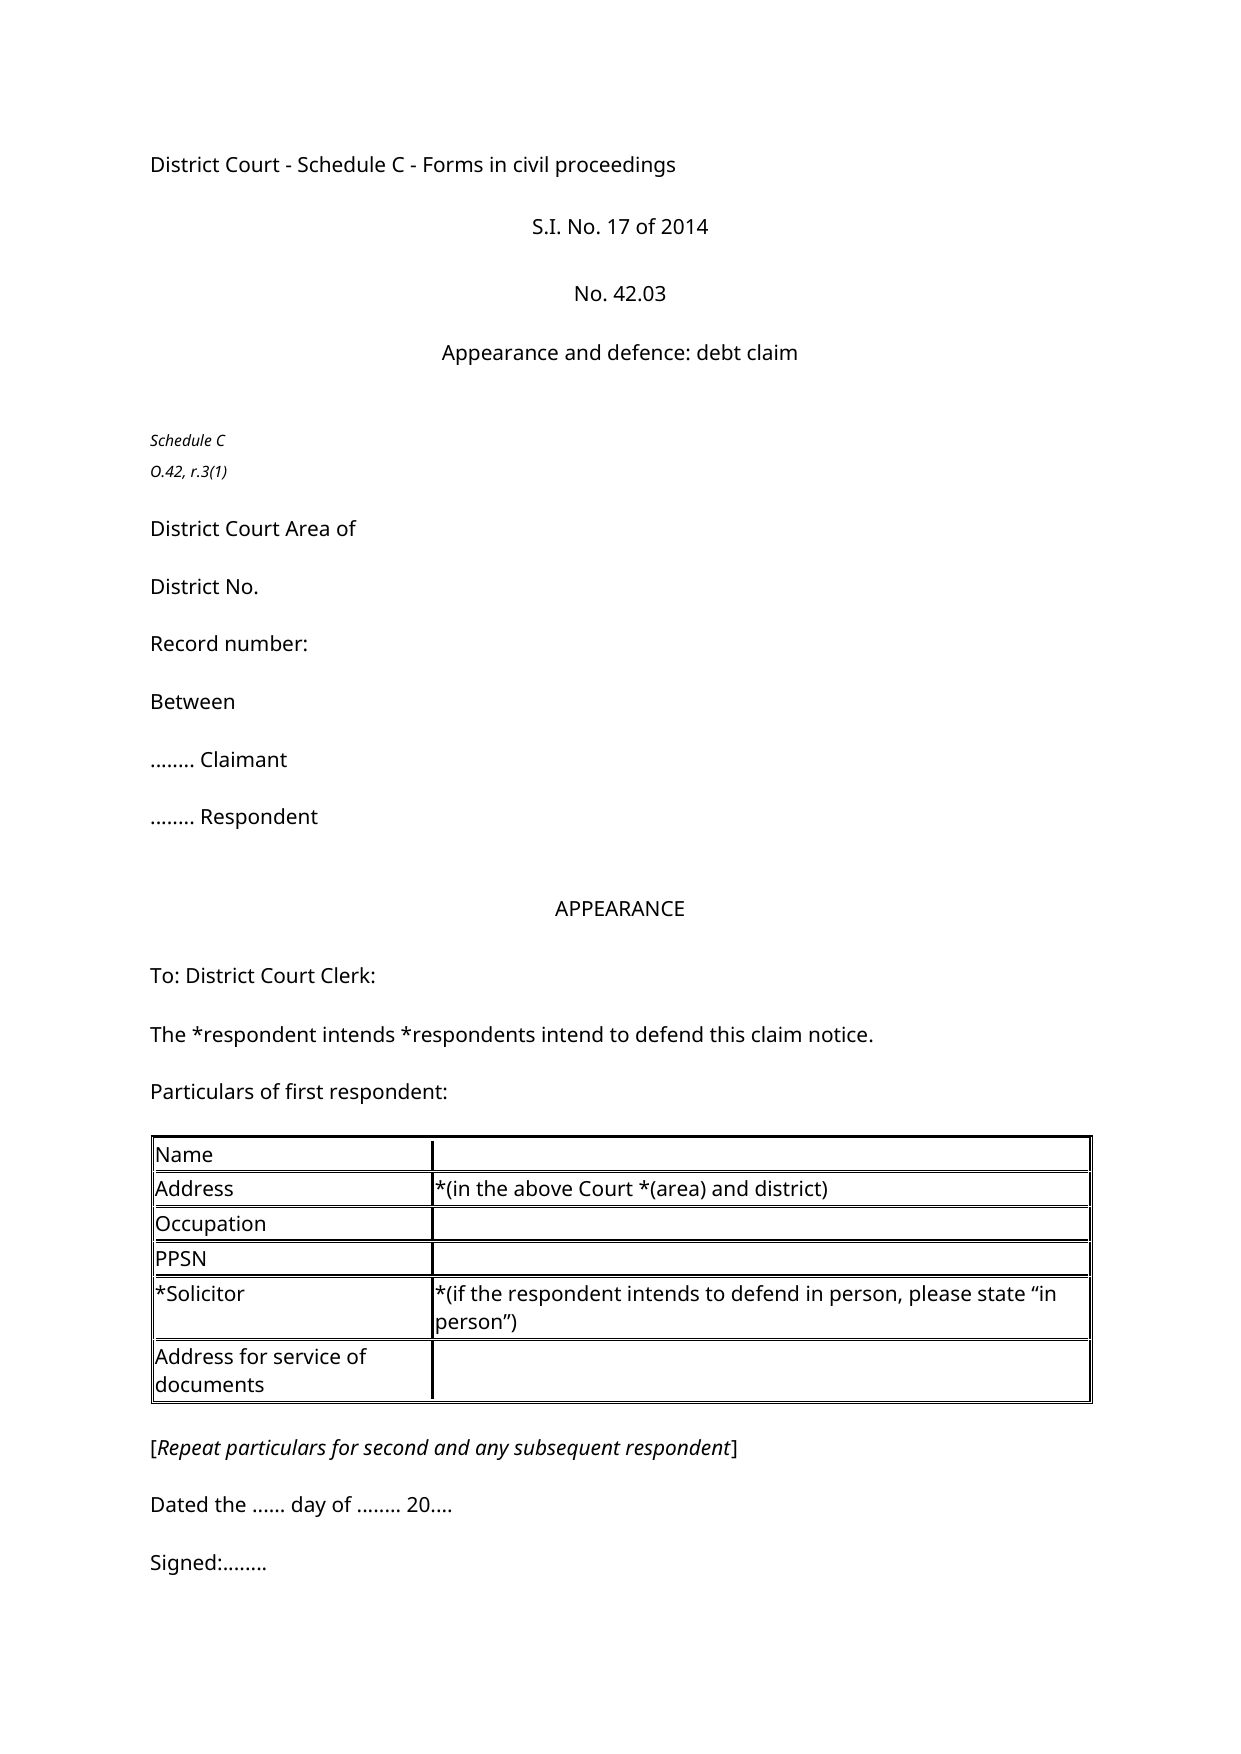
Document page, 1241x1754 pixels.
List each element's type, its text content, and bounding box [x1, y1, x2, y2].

text Appearance and defence: debt claim [150, 338, 1090, 367]
text ........ Respondent [150, 802, 1090, 831]
table_cell *(if the respondent intends to defend in person, please state “in person”) [434, 1274, 1090, 1337]
text ........ Claimant [150, 745, 1090, 773]
table_cell [434, 1205, 1090, 1239]
table_cell PPSN [154, 1239, 431, 1274]
table_cell Address [152, 1170, 432, 1204]
text Particulars of first respondent: [150, 1077, 1090, 1106]
text District Court Area of [150, 514, 1090, 543]
text Schedule C O.42, r.3(1) [150, 396, 1090, 485]
text District Court - Schedule C - Forms in civil proceedings [150, 150, 1090, 178]
text S.I. No. 17 of 2014 [150, 178, 1090, 241]
table_cell Occupation [154, 1205, 431, 1239]
text Dated the ...... day of ........ 20.... [150, 1491, 1090, 1519]
table_cell *(in the above Court *(area) and district) [432, 1170, 1091, 1204]
table_cell [432, 1338, 1090, 1401]
text APPEARANCE [150, 860, 1090, 922]
text The *respondent intends *respondents intend to defend this claim notice. [150, 1020, 1090, 1048]
table_header [432, 1138, 1089, 1170]
table_cell [434, 1239, 1090, 1274]
table_cell *Solicitor [154, 1274, 431, 1337]
table_header Name [154, 1138, 432, 1170]
text District No. [150, 572, 1090, 600]
text To: District Court Clerk: [150, 922, 1090, 991]
text [Repeat particulars for second and any subsequent respondent] [150, 1433, 1090, 1461]
table_cell Address for service of documents [154, 1338, 432, 1401]
text No. 42.03 [150, 241, 1090, 309]
text Signed:........ [150, 1548, 1090, 1577]
text Record number: [150, 629, 1090, 658]
text Between [150, 687, 1090, 716]
